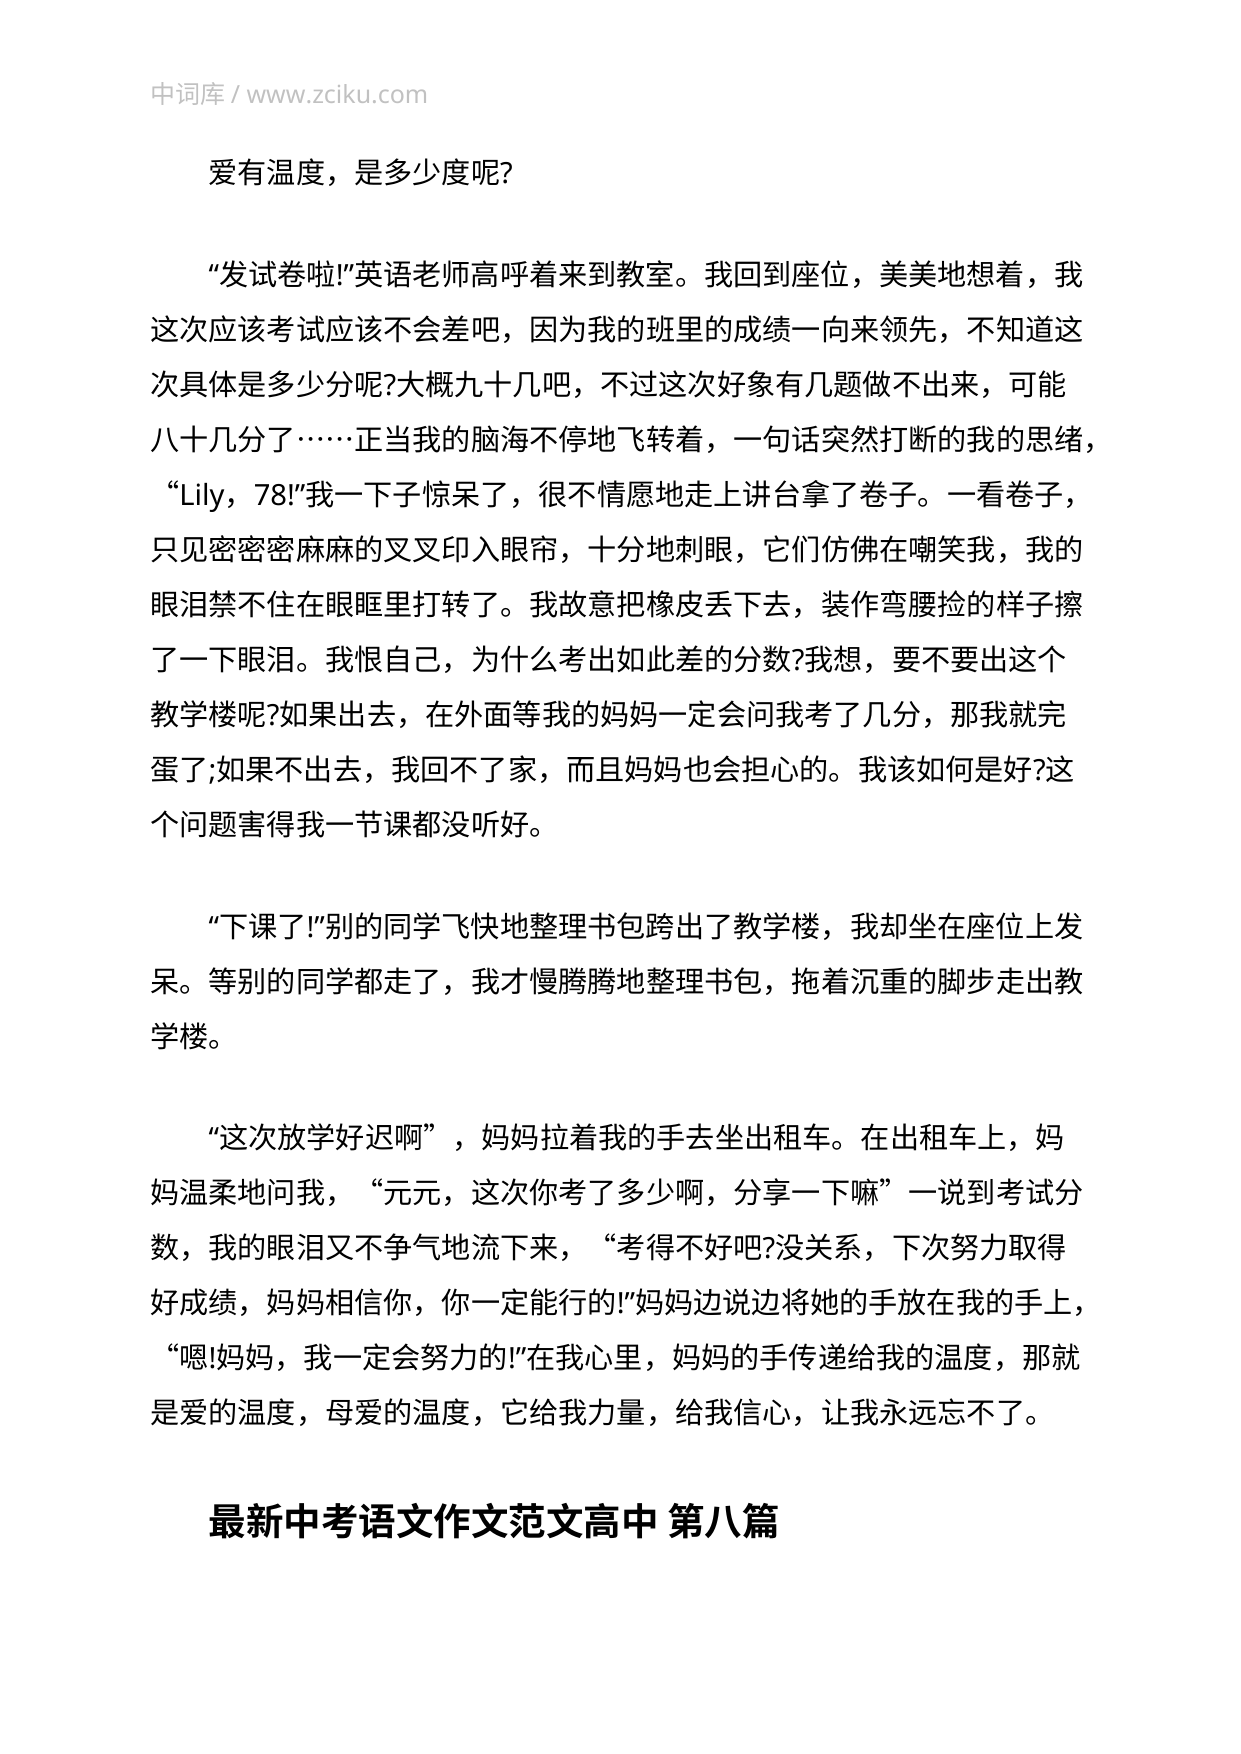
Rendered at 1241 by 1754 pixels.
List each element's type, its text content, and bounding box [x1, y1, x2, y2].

text “这次放学好迟啊”，妈妈拉着我的手去坐出租车。在出租车上，妈妈温柔地问我，“元元，这次你考了多少啊，分享一下嘛”一说到考试分数，我的眼泪又不争气地流下来，“考得不好吧?没关系，下次努力取得好成绩，妈妈相信你，你一定能行的!”妈妈边说边将她的手放在我的手上，“嗯!妈妈，我一定会努力的!”在我心里，妈妈的手传递给我的温度，那就是爱的温度，母爱的温度，它给我力量，给我信心，让我永远忘不了。 [150, 1115, 1090, 1432]
text 爱有温度，是多少度呢? [150, 150, 1090, 192]
text “发试卷啦!”英语老师高呼着来到教室。我回到座位，美美地想着，我这次应该考试应该不会差吧，因为我的班里的成绩一向来领先，不知道这次具体是多少分呢?大概九十几吧，不过这次好象有几题做不出来，可能八十几分了……正当我的脑海不停地飞转着，一句话突然打断的我的思绪，“Lily，78!”我一下子惊呆了，很不情愿地走上讲台拿了卷子。一看卷子，只见密密密麻麻的叉叉印入眼帘，十分地刺眼，它们仿佛在嘲笑我，我的眼泪禁不住在眼眶里打转了。我故意把橡皮丢下去，装作弯腰捡的样子擦了一下眼泪。我恨自己，为什么考出如此差的分数?我想，要不要出这个教学楼呢?如果出去，在外面等我的妈妈一定会问我考了几分，那我就完蛋了;如果不出去，我回不了家，而且妈妈也会担心的。我该如何是好?这个问题害得我一节课都没听好。 [150, 252, 1090, 844]
text 最新中考语文作文范文高中 第八篇 [150, 1492, 1090, 1546]
text “下课了!”别的同学飞快地整理书包跨出了教学楼，我却坐在座位上发呆。等别的同学都走了，我才慢腾腾地整理书包，拖着沉重的脚步走出教学楼。 [150, 903, 1090, 1056]
